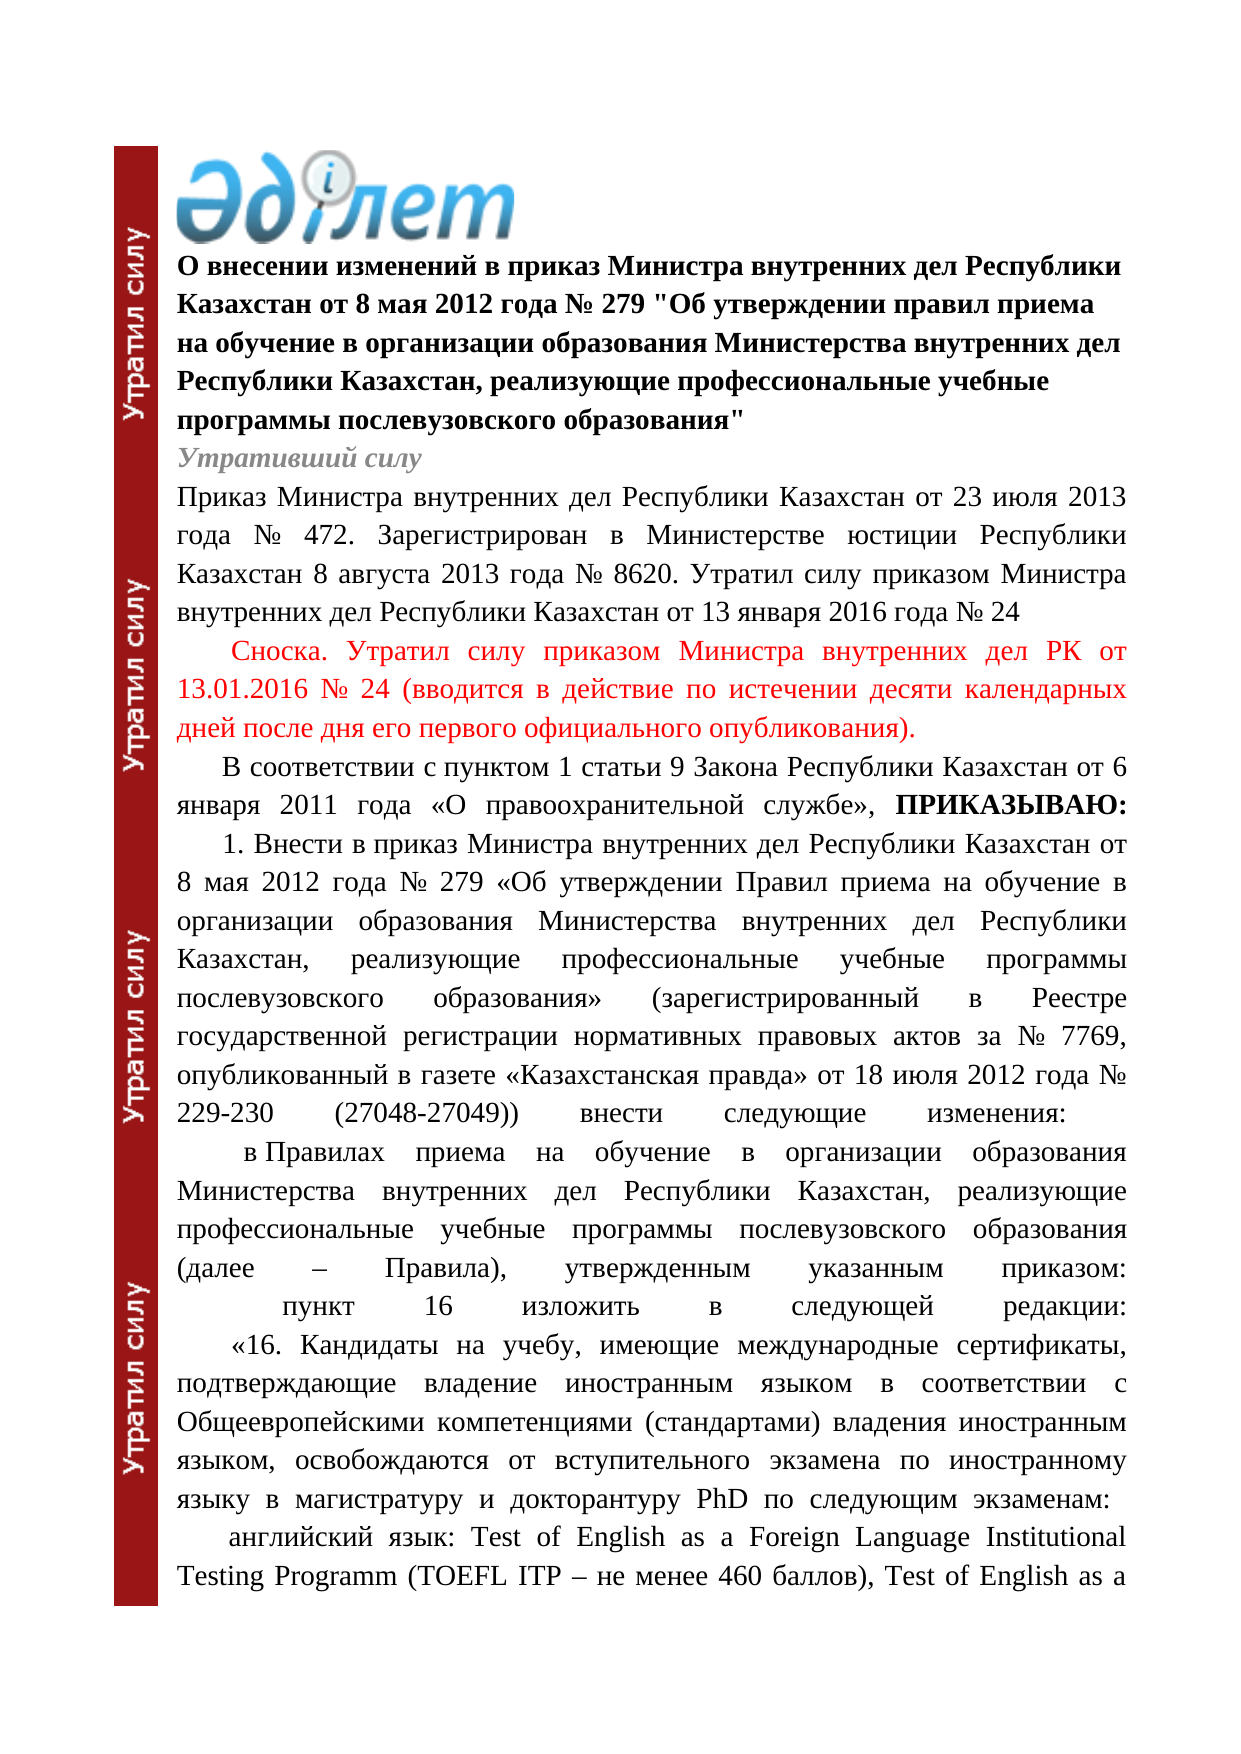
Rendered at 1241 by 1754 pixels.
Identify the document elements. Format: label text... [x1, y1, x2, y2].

text Сноска. Утратил силу приказом Министра внутренних дел РК от 13.01.2016 № 24 (вводится в действие по истечении десяти календарных дней после дня его первого официального опубликования). [112, 633, 1128, 744]
picture [114, 744, 158, 749]
picture [114, 435, 158, 440]
picture [114, 146, 158, 248]
picture [176, 150, 515, 244]
text Приказ Министра внутренних дел Республики Казахстан от 23 июля 2013 года № 472. Зарегистрирован в Министерстве юстиции Республики Казахстан 8 августа 2013 года № 8620. Утратил силу приказом Министра внутренних дел Республики Казахстан от 13 января 2016 года № 24 [112, 479, 1128, 628]
text Утративший силу [112, 440, 1128, 474]
picture [114, 1592, 158, 1606]
text О внесении изменений в приказ Министра внутренних дел Республики Казахстан от 8 мая 2012 года № 279 "Об утверждении правил приема на обучение в организации образования Министерства внутренних дел Республики Казахстан, реализующие профессиональные учебные программы послевузовского образования" [112, 248, 1128, 435]
picture [114, 474, 158, 479]
picture [114, 628, 158, 633]
